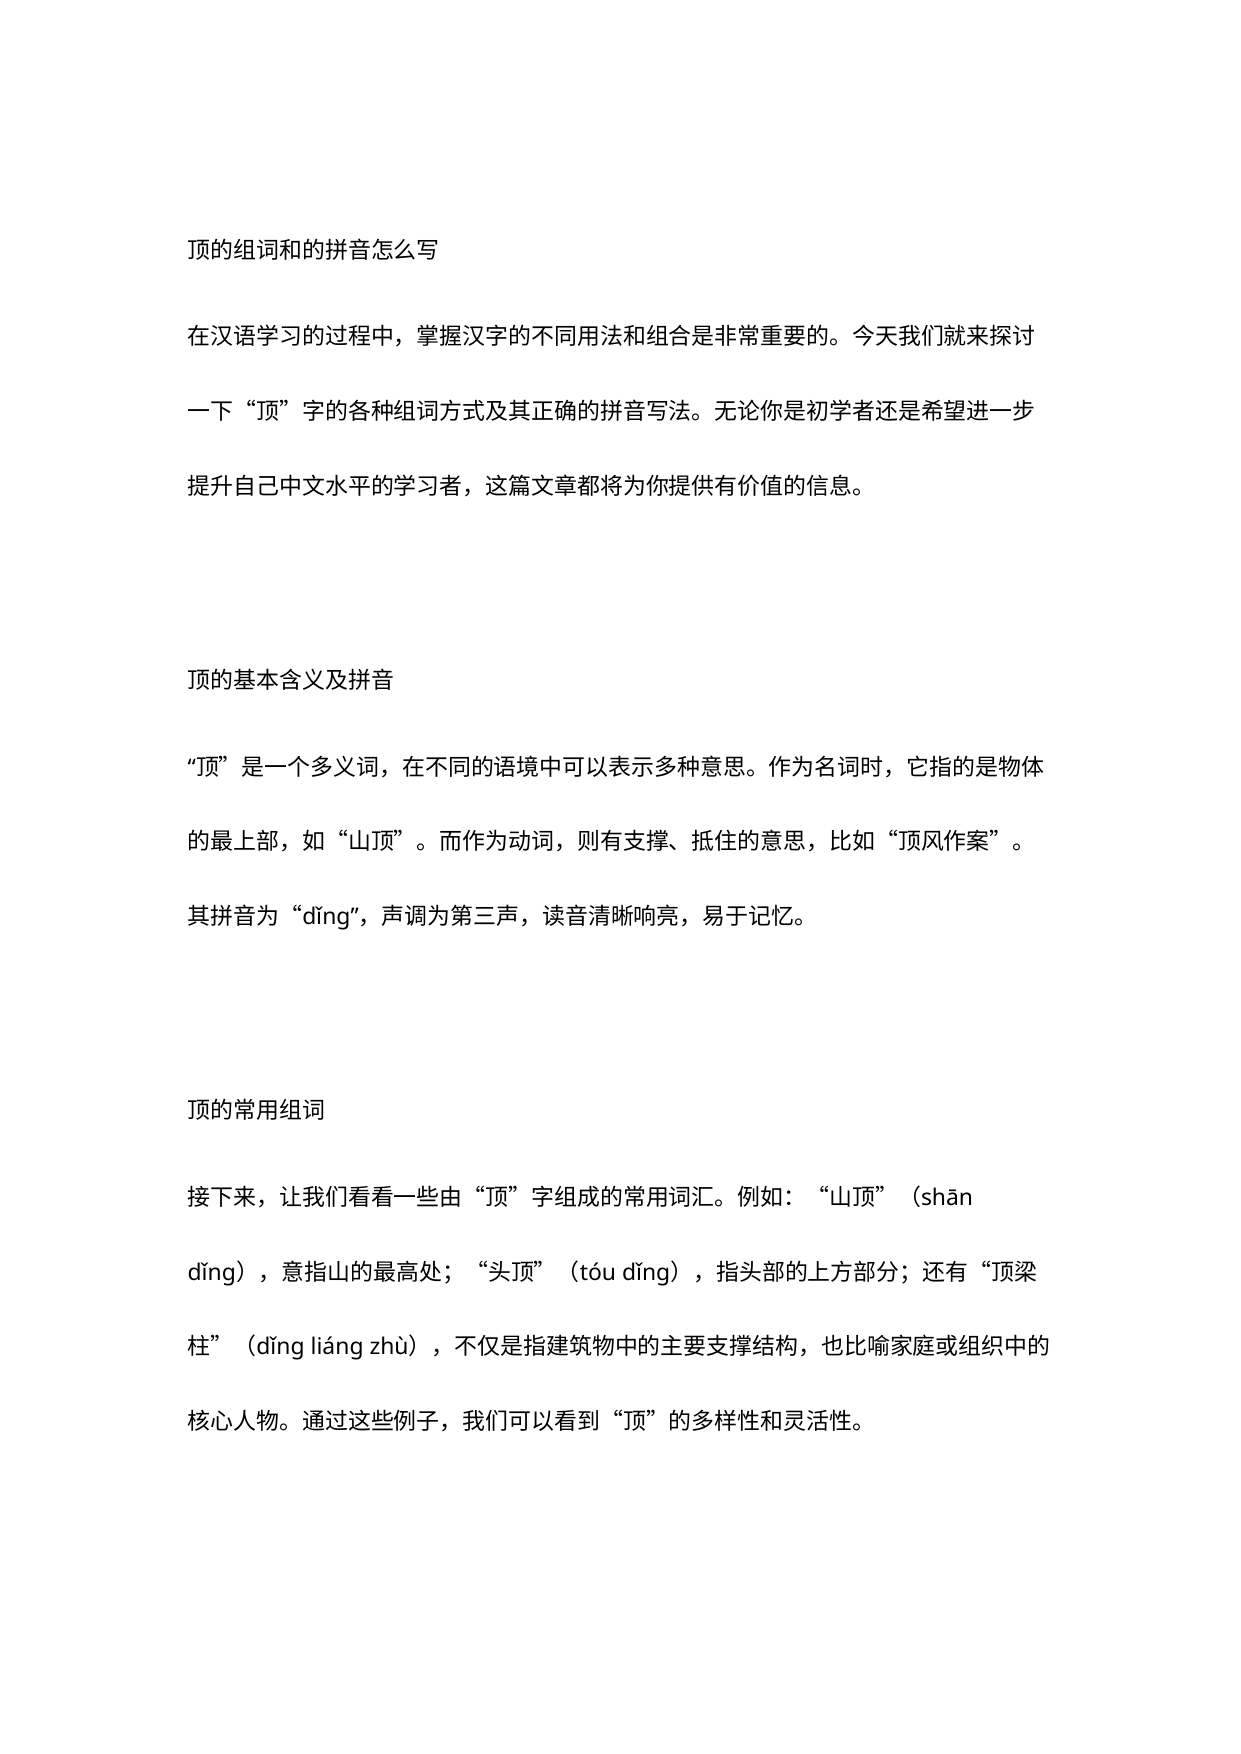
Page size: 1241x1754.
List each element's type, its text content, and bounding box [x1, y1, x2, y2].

text “顶”是一个多义词，在不同的语境中可以表示多种意思。作为名词时，它指的是物体的最上部，如“山顶”。而作为动词，则有支撑、抵住的意思，比如“顶风作案”。其拼音为“dǐng”，声调为第三声，读音清晰响亮，易于记忆。 [187, 733, 1053, 947]
text 在汉语学习的过程中，掌握汉字的不同用法和组合是非常重要的。今天我们就来探讨一下“顶”字的各种组词方式及其正确的拼音写法。无论你是初学者还是希望进一步提升自己中文水平的学习者，这篇文章都将为你提供有价值的信息。 [187, 302, 1053, 517]
text 顶的常用组词 [187, 1076, 1053, 1141]
text 接下来，让我们看看一些由“顶”字组成的常用词汇。例如：“山顶”（shān dǐng），意指山的最高处；“头顶”（tóu dǐng），指头部的上方部分；还有“顶梁柱”（dǐng liáng zhù），不仅是指建筑物中的主要支撑结构，也比喻家庭或组织中的核心人物。通过这些例子，我们可以看到“顶”的多样性和灵活性。 [187, 1163, 1053, 1452]
text 顶的基本含义及拼音 [187, 646, 1053, 711]
text 顶的组词和的拼音怎么写 [187, 216, 1053, 281]
